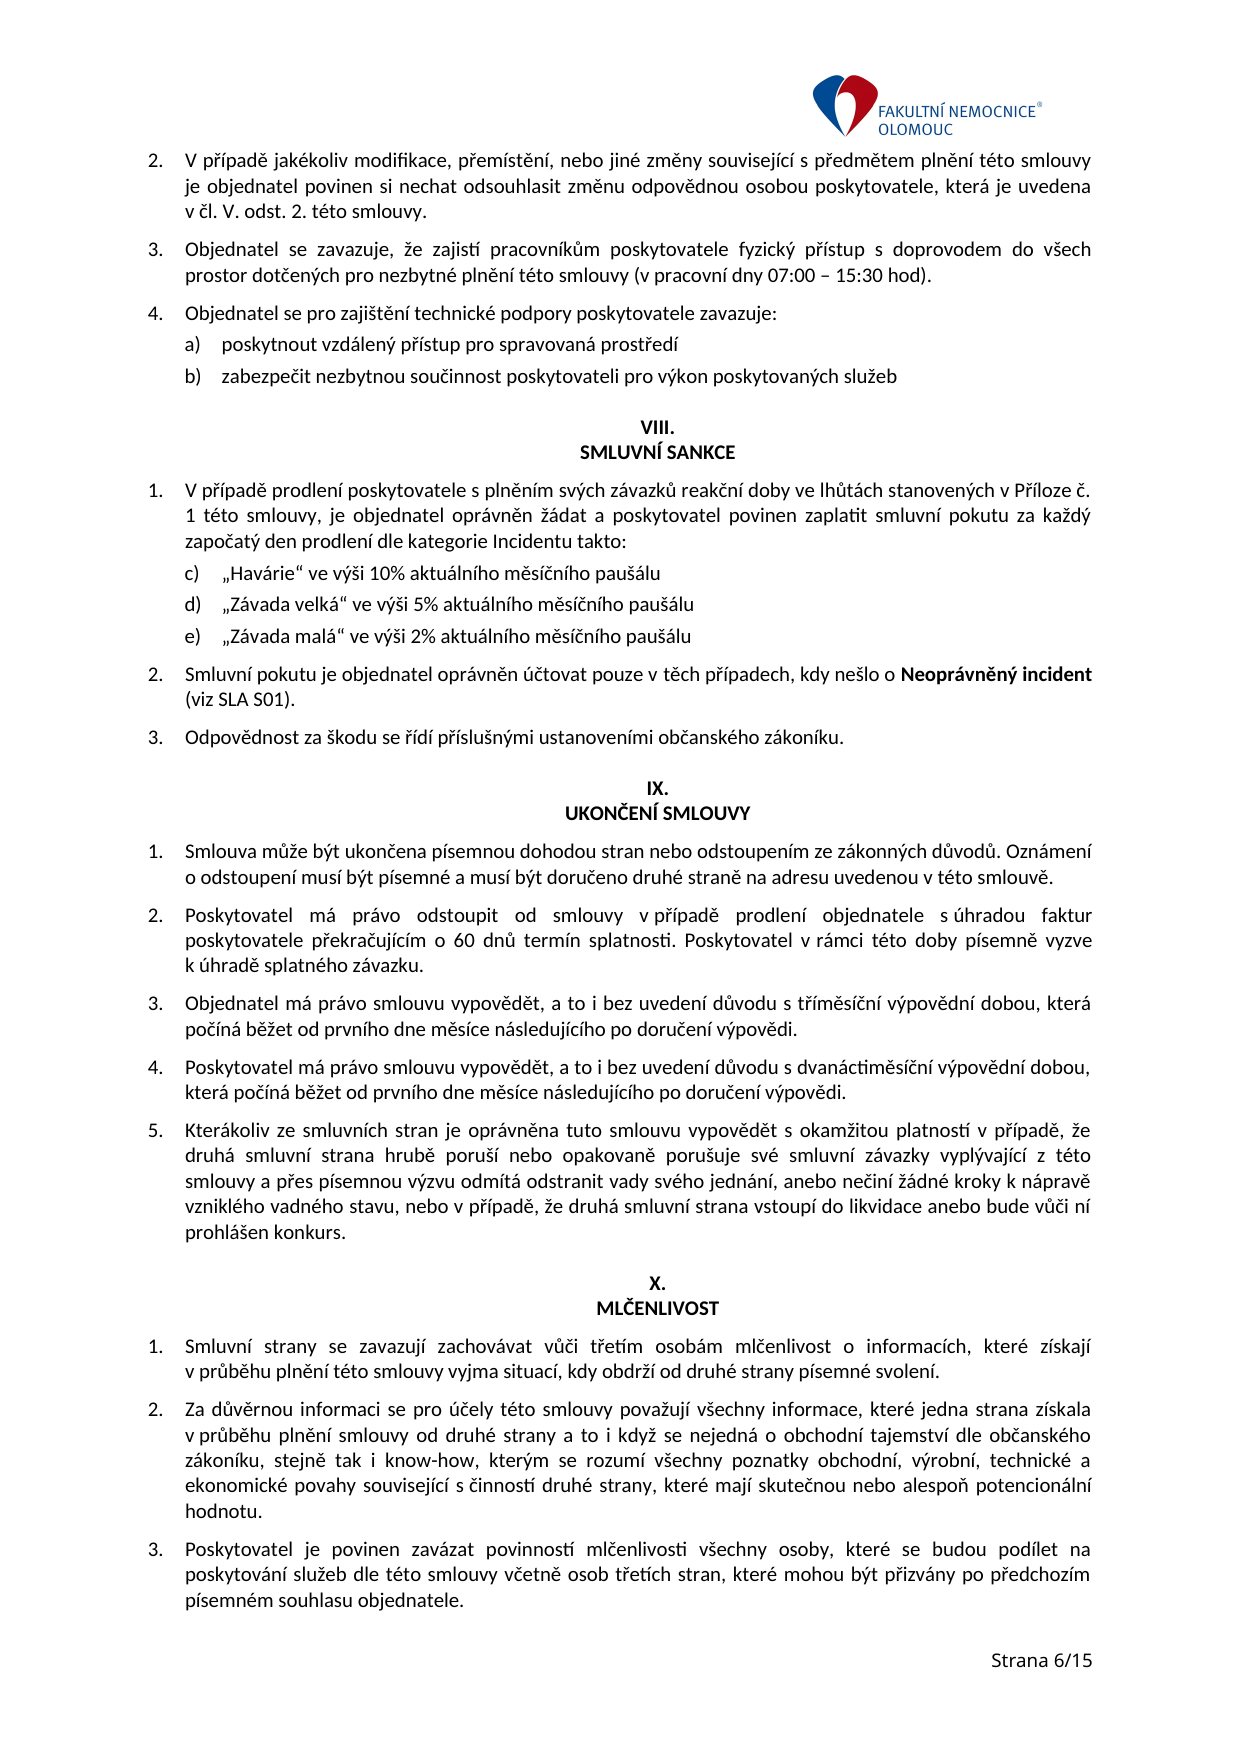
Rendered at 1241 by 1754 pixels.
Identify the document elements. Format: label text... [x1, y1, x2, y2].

list Poskytovatel je povinen zavázat povinností mlčenlivosti všechny osoby, které se budou podílet na poskytování služeb dle této smlouvy včetně osob třetích stran, které mohou být přizvány po předchozím písemném souhlasu objednatele. [148, 1536, 1093, 1612]
list Objednatel se zavazuje, že zajistí pracovníkům poskytovatele fyzický přístup s doprovodem do všech prostor dotčených pro nezbytné plnění této smlouvy (v pracovní dny 07:00 – 15:30 hod). [148, 236, 1093, 287]
list Smlouva může být ukončena písemnou dohodou stran nebo odstoupením ze zákonných důvodů. Oznámení o odstoupení musí být písemné a musí být doručeno druhé straně na adresu uvedenou v této smlouvě. [148, 838, 1093, 889]
picture [811, 73, 1043, 138]
list V případě prodlení poskytovatele s plněním svých závazků reakční doby ve lhůtách stanovených v Příloze č. 1 této smlouvy, je objednatel oprávněn žádat a poskytovatel povinen zaplatit smluvní pokutu za každý započatý den prodlení dle kategorie Incidentu takto: [148, 477, 1093, 553]
list zabezpečit nezbytnou součinnost poskytovateli pro výkon poskytovaných služeb [184, 363, 1093, 388]
text SMLUVNÍ SANKCE [148, 439, 1093, 465]
text MLČENLIVOST [148, 1295, 1093, 1321]
list poskytnout vzdálený přístup pro spravovaná prostředí [184, 331, 1093, 357]
text IX. [148, 775, 1093, 801]
list Kterákoliv ze smluvních stran je oprávněna tuto smlouvu vypovědět s okamžitou platností v případě, že druhá smluvní strana hrubě poruší nebo opakovaně porušuje své smluvní závazky vyplývající z této smlouvy a přes písemnou výzvu odmítá odstranit vady svého jednání, anebo nečiní žádné kroky k nápravě vzniklého vadného stavu, nebo v případě, že druhá smluvní strana vstoupí do likvidace anebo bude vůči ní prohlášen konkurs. [148, 1117, 1093, 1244]
text UKONČENÍ SMLOUVY [148, 801, 1093, 826]
list V případě jakékoliv modifikace, přemístění, nebo jiné změny související s předmětem plnění této smlouvy je objednatel povinen si nechat odsouhlasit změnu odpovědnou osobou poskytovatele, která je uvedena v čl. V. odst. 2. této smlouvy. [148, 148, 1093, 224]
list Odpovědnost za škodu se řídí příslušnými ustanoveními občanského zákoníku. [148, 724, 1093, 750]
list Objednatel má právo smlouvu vypovědět, a to i bez uvedení důvodu s tříměsíční výpovědní dobou, která počíná běžet od prvního dne měsíce následujícího po doručení výpovědi. [148, 991, 1093, 1041]
list „Závada velká“ ve výši 5% aktuálního měsíčního paušálu [184, 591, 1093, 617]
list Za důvěrnou informaci se pro účely této smlouvy považují všechny informace, které jedna strana získala v průběhu plnění smlouvy od druhé strany a to i když se nejedná o obchodní tajemství dle občanského zákoníku, stejně tak i know-how, kterým se rozumí všechny poznatky obchodní, výrobní, technické a ekonomické povahy související s činností druhé strany, které mají skutečnou nebo alespoň potencionální hodnotu. [148, 1396, 1093, 1523]
list Poskytovatel má právo odstoupit od smlouvy v případě prodlení objednatele s úhradou faktur poskytovatele překračujícím o 60 dnů termín splatnosti. Poskytovatel v rámci této doby písemně vyzve k úhradě splatného závazku. [148, 902, 1093, 978]
list Smluvní strany se zavazují zachovávat vůči třetím osobám mlčenlivost o informacích, které získají v průběhu plnění této smlouvy vyjma situací, kdy obdrží od druhé strany písemné svolení. [148, 1333, 1093, 1384]
list „Závada malá“ ve výši 2% aktuálního měsíčního paušálu [184, 623, 1093, 648]
list Poskytovatel má právo smlouvu vypovědět, a to i bez uvedení důvodu s dvanáctiměsíční výpovědní dobou, která počíná běžet od prvního dne měsíce následujícího po doručení výpovědi. [148, 1054, 1093, 1105]
text VIII. [148, 414, 1093, 439]
list „Havárie“ ve výši 10% aktuálního měsíčního paušálu [184, 560, 1093, 585]
list Smluvní pokutu je objednatel oprávněn účtovat pouze v těch případech, kdy nešlo o Neoprávněný incident (viz SLA S01). [148, 661, 1093, 712]
text X. [148, 1270, 1093, 1295]
list Objednatel se pro zajištění technické podpory poskytovatele zavazuje: [148, 300, 1093, 325]
